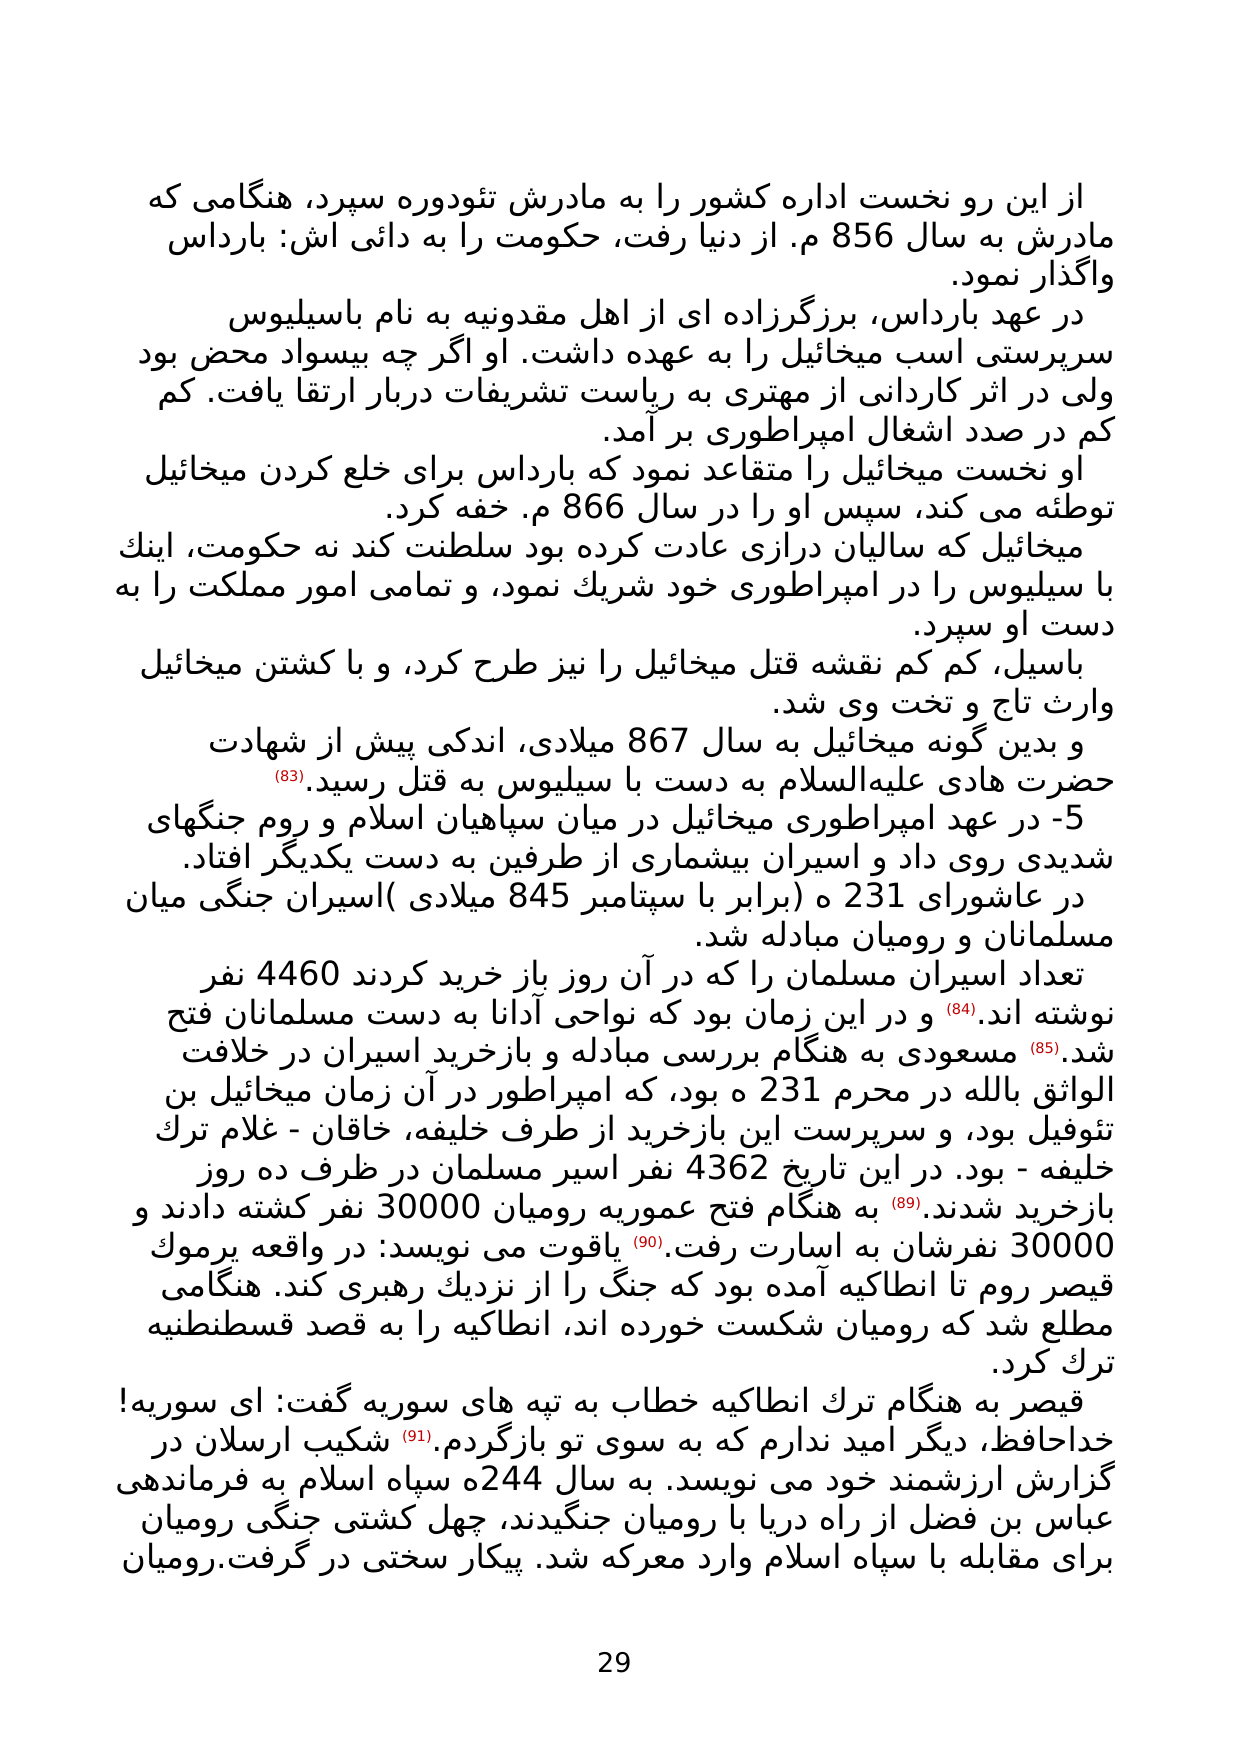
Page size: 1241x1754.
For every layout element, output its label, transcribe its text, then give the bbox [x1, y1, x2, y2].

text 5- در عهد امپراطورى ميخائيل در ميان سپاهيان اسلام و روم جنگهاى شديدى روى داد و اسيران بيشمارى از طرفين به دست يكديگر افتاد. [112, 799, 1116, 877]
text او نخست ميخائيل را متقاعد نمود كه بارداس براى خلع كردن ميخائيل توطئه مى كند، سپس او را در سال 866 م. خفه كرد. [112, 449, 1116, 527]
text در عهد بارداس، برزگرزاده اى از اهل مقدونيه به نام باسيليوس سرپرستى اسب ميخائيل را به عهده داشت. او اگر چه بيسواد محض بود ولى در اثر كاردانى از مهترى به رياست تشريفات دربار ارتقا يافت. كم كم در صدد اشغال امپراطورى بر آمد. [112, 294, 1116, 449]
text تعداد اسيران مسلمان را كه در آن روز باز خريد كردند 4460 نفر نوشته اند.(84) و در اين زمان بود كه نواحى آدانا به دست مسلمانان فتح شد.(85) مسعودى به هنگام بررسى مبادله و بازخريد اسيران در خلافت الواثق بالله در محرم 231 ه بود، كه امپراطور در آن زمان ميخائيل بن تئوفيل بود، و سرپرست اين بازخريد از طرف خليفه، خاقان - غلام ترك خليفه - بود. در اين تاريخ 4362 نفر اسير مسلمان در ظرف ده روز بازخريد شدند.(89) به هنگام فتح عموريه روميان 30000 نفر كشته دادند و 30000 نفرشان به اسارت رفت.(90) ياقوت مى نويسد: در واقعه يرموك قيصر روم تا انطاكيه آمده بود كه جنگ را از نزديك رهبرى كند. هنگامى مطلع شد كه روميان شكست خورده اند، انطاكيه را به قصد قسطنطنيه ترك كرد. [112, 954, 1116, 1382]
text در عاشوراى 231 ه (برابر با سپتامبر 845 ميلادى )اسيران جنگى ميان مسلمانان و روميان مبادله شد. [112, 877, 1116, 954]
text باسيل، كم كم نقشه قتل ميخائيل را نيز طرح كرد، و با كشتن ميخائيل وارث تاج و تخت وى شد. [112, 643, 1116, 721]
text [112, 1382, 1116, 1576]
text از اين رو نخست اداره كشور را به مادرش تئودوره سپرد، هنگامى كه مادرش به سال 856 م. از دنيا رفت، حكومت را به دائى اش: بارداس واگذار نمود. [112, 177, 1116, 294]
text و بدين گونه ميخائيل به سال 867 ميلادى، اندكى پيش از شهادت حضرت هادى عليه‌السلام به دست با سيليوس به قتل رسيد.(83) [112, 721, 1116, 799]
text ميخائيل كه ساليان درازى عادت كرده بود سلطنت كند نه حكومت، اينك با سيليوس را در امپراطورى خود شريك نمود، و تمامى امور مملكت را به دست او سپرد. [112, 527, 1116, 643]
